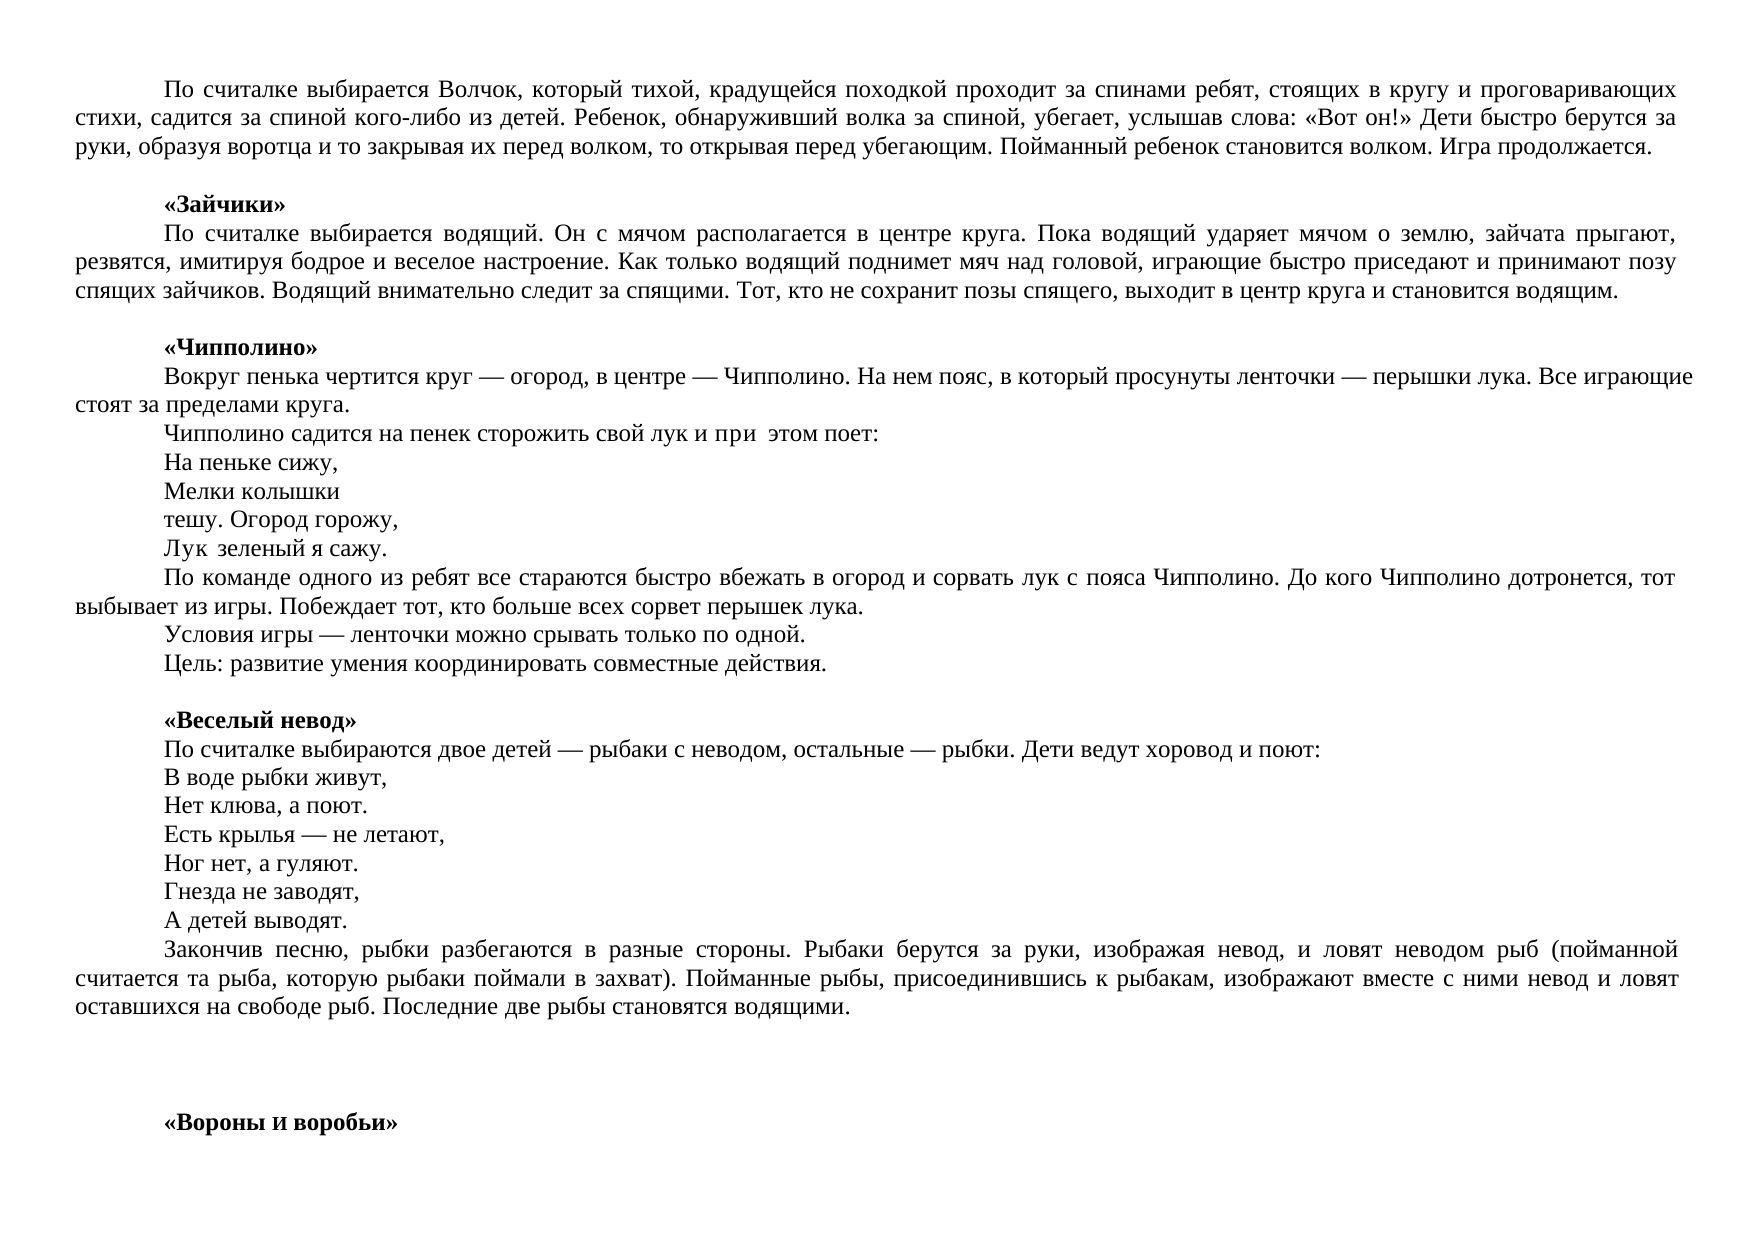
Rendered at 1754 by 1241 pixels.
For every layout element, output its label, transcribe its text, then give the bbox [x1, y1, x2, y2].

text Гнезда не заводят, А детей выводят. [163, 877, 362, 933]
text Условия игры — ленточки можно срывать только по одной. Цель: развитие умения координировать совместные действия. [163, 619, 853, 677]
subtitle «Вороны И воробьи» [163, 1107, 1702, 1136]
text Вокруг пенька чертится круг — огород, в центре — Чипполино. На нем пояс, в который просунуты ленточки — перышки лука. Все играющие стоят за пределами круга. [75, 362, 1702, 418]
text По считалке выбирается Волчок, который тихой, крадущейся походкой проходит за спинами ребят, стоящих в кругу и проговаривающих стихи, садится за спиной кого-либо из детей. Ребенок, обнаруживший волка за спиной, убегает, услышав слова: «Вот он!» Дети быстро берутся за руки, образуя воротца и то закрывая их перед волком, то открывая перед убегающим. Пойманный ребенок становится волком. Игра продолжается. [75, 74, 1679, 160]
subtitle «Чипполино» [163, 333, 1702, 361]
text На пеньке сижу, Мелки колышки тешу. Огород горожу, [163, 447, 406, 533]
text По считалке выбирается водящий. Он с мячом располагается в центре круга. Пока водящий ударяет мячом о землю, зайчата прыгают, резвятся, имитируя бодрое и веселое настроение. Как только водящий поднимет мяч над головой, играющие быстро приседают и принимают позу спящих зайчиков. Водящий внимательно следит за спящими. Тот, кто не сохранит позы спящего, выходит в центр круга и становится водящим. [75, 218, 1679, 304]
subtitle «Зайчики» [163, 189, 1702, 218]
subtitle «Веселый невод» [163, 705, 1702, 734]
text Закончив песню, рыбки разбегаются в разные стороны. Рыбаки берутся за руки, изображая невод, и ловят неводом рыб (пойманной считается та рыба, которую рыбаки поймали в захват). Пойманные рыбы, присоединившись к рыбакам, изображают вместе с ними невод и ловят оставшихся на свободе рыб. Последние две рыбы становятся водящими. [75, 934, 1679, 1020]
text Есть крылья — не летают, Ног нет, а гуляют. [163, 819, 447, 877]
text Нет клюва, а поют. [163, 791, 1702, 819]
text По считалке выбираются двое детей — рыбаки с неводом, остальные — рыбки. Дети ведут хоровод и поют: В воде рыбки живут, [163, 734, 1323, 791]
text Лук зеленый я сажу. [163, 533, 1702, 562]
text Чипполино садится на пенек сторожить свой лук и при этом поет: [163, 418, 1702, 447]
text По команде одного из ребят все стараются быстро вбежать в огород и сорвать лук с пояса Чипполино. До кого Чипполино дотронется, тот выбывает из игры. Побеждает тот, кто больше всех сорвет перышек лука. [75, 562, 1702, 619]
